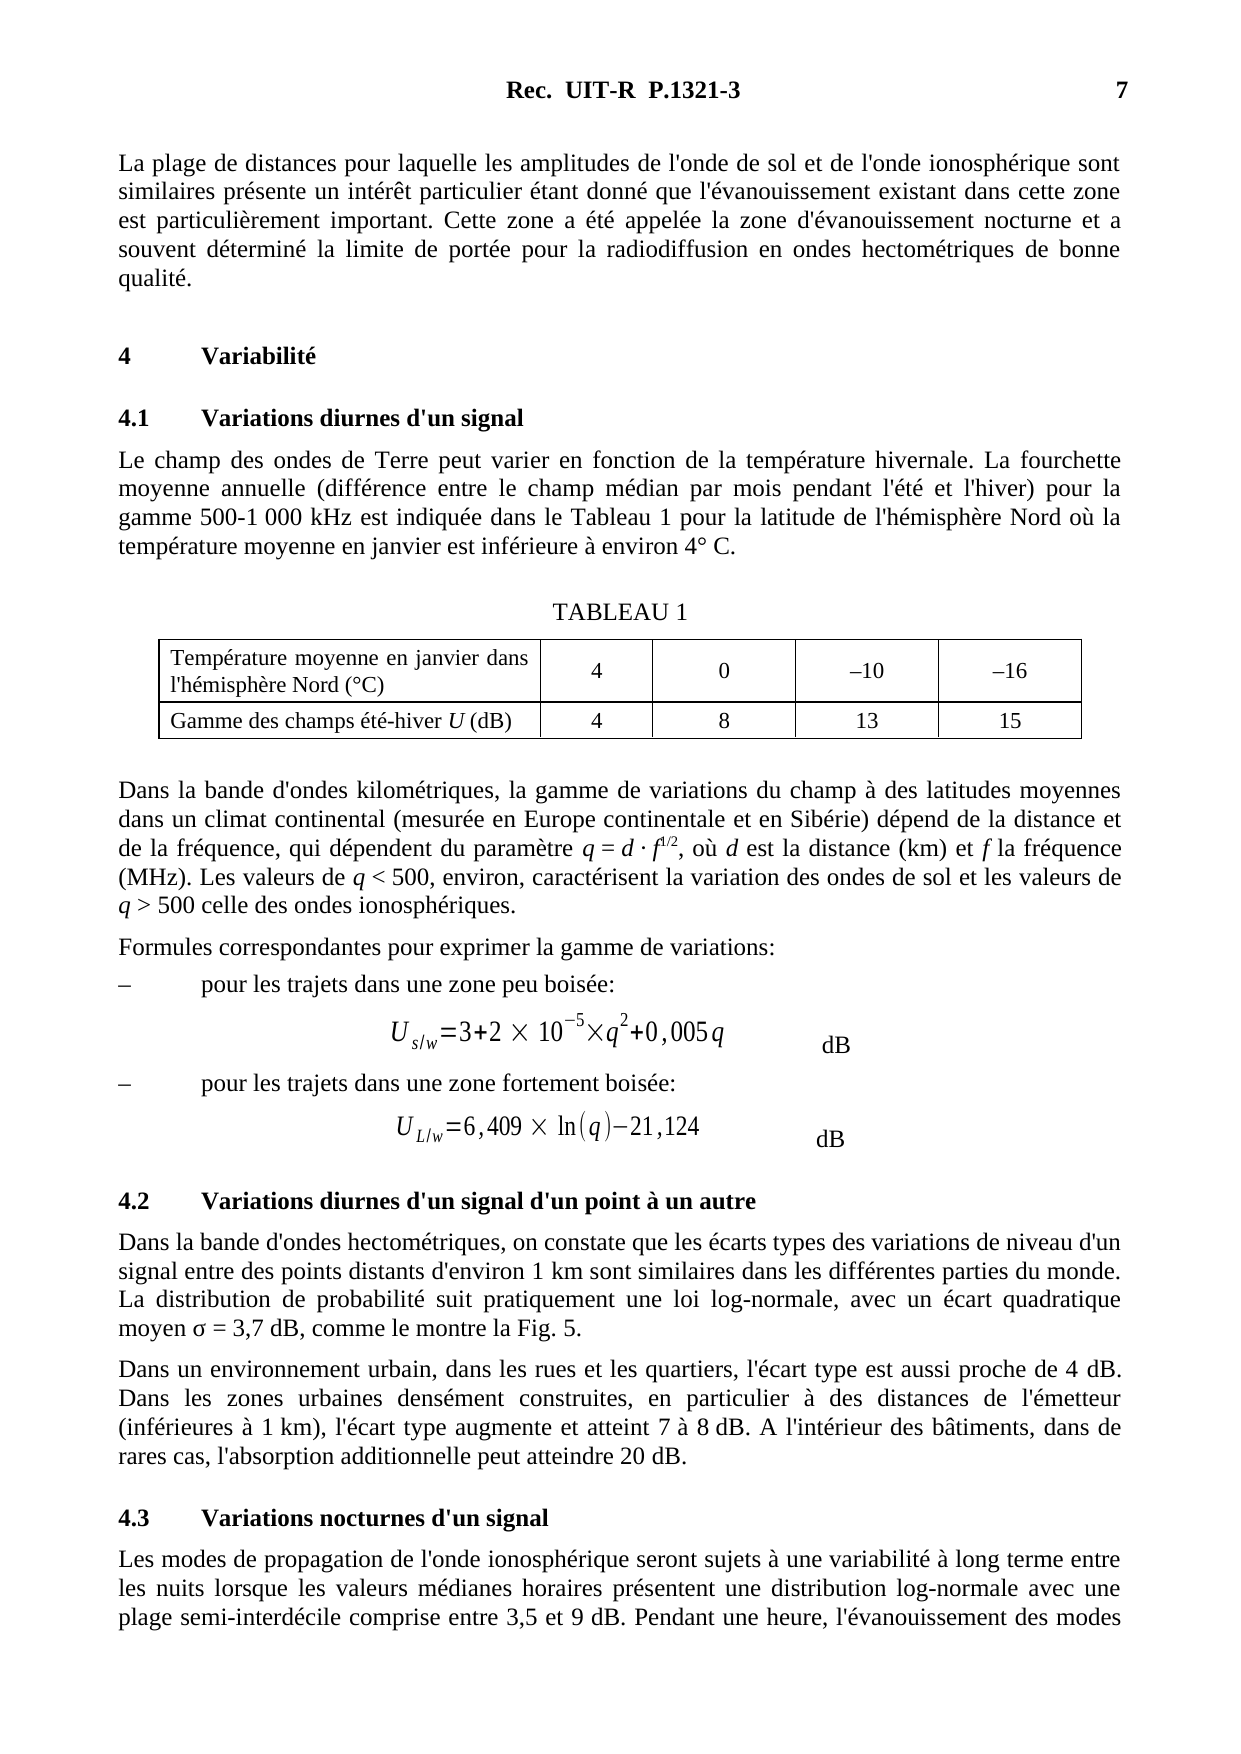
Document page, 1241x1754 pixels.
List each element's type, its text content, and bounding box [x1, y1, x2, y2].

text – pour les trajets dans une zone fortement boisée: [118, 1068, 1122, 1096]
text – pour les trajets dans une zone peu boisée: [118, 969, 1122, 998]
table_cell 13 [796, 703, 938, 737]
text dB [118, 1109, 1122, 1152]
table_header 4 [541, 640, 652, 701]
table_cell 15 [939, 703, 1081, 737]
text Dans la bande d'ondes kilométriques, la gamme de variations du champ à des latitudes moyennes dans un climat continental (mesurée en Europe continentale et en Sibérie) dépend de la distance et de la fréquence, qui dépendent du paramètre q = d · f1/2, où d est la distance (km) et f la fréquence (MHz). Les valeurs de q < 500, environ, caractérisent la variation des ondes de sol et les valeurs de q > 500 celle des ondes ionosphériques. [118, 776, 1122, 919]
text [118, 1544, 1122, 1630]
text TABLEAU 1 [118, 597, 1122, 626]
text Dans la bande d'ondes hectométriques, on constate que les écarts types des variations de niveau d'un signal entre des points distants d'environ 1 km sont similaires dans les différentes parties du monde. La distribution de probabilité suit pratiquement une loi log-normale, avec un écart quadratique moyen σ = 3,7 dB, comme le montre la Fig. 5. [118, 1227, 1122, 1342]
text Le champ des ondes de Terre peut varier en fonction de la température hivernale. La fourchette moyenne annuelle (différence entre le champ médian par mois pendant l'été et l'hiver) pour la gamme 500-1 000 kHz est indiquée dans le Tableau 1 pour la latitude de l'hémisphère Nord où la température moyenne en janvier est inférieure à environ 4° C. [118, 445, 1122, 560]
table_cell 4 [541, 703, 652, 737]
subtitle 4.3 Variations nocturnes d'un signal [118, 1503, 1122, 1532]
table_header Température moyenne en janvier dans l'hémisphère Nord (°C) [160, 640, 540, 701]
subtitle 4.2 Variations diurnes d'un signal d'un point à un autre [118, 1186, 1122, 1214]
table_header 0 [653, 640, 795, 701]
text Formules correspondantes pour exprimer la gamme de variations: [118, 932, 1122, 961]
table_header –16 [939, 640, 1081, 701]
text La plage de distances pour laquelle les amplitudes de l'onde de sol et de l'onde ionosphérique sont similaires présente un intérêt particulier étant donné que l'évanouissement existant dans cette zone est particulièrement important. Cette zone a été appelée la zone d'évanouissement nocturne et a souvent déterminé la limite de portée pour la radiodiffusion en ondes hectométriques de bonne qualité. [118, 148, 1122, 291]
table_cell 8 [653, 703, 795, 737]
text dB [118, 1010, 1122, 1059]
subtitle 4 Variabilité [118, 341, 1122, 370]
table_header –10 [796, 640, 938, 701]
text Dans un environnement urbain, dans les rues et les quartiers, l'écart type est aussi proche de 4 dB. Dans les zones urbaines densément construites, en particulier à des distances de l'émetteur (inférieures à 1 km), l'écart type augmente et atteint 7 à 8 dB. A l'intérieur des bâtiments, dans de rares cas, l'absorption additionnelle peut atteindre 20 dB. [118, 1354, 1122, 1469]
table_cell Gamme des champs été-hiver U (dB) [160, 703, 540, 737]
subtitle 4.1 Variations diurnes d'un signal [118, 403, 1122, 432]
